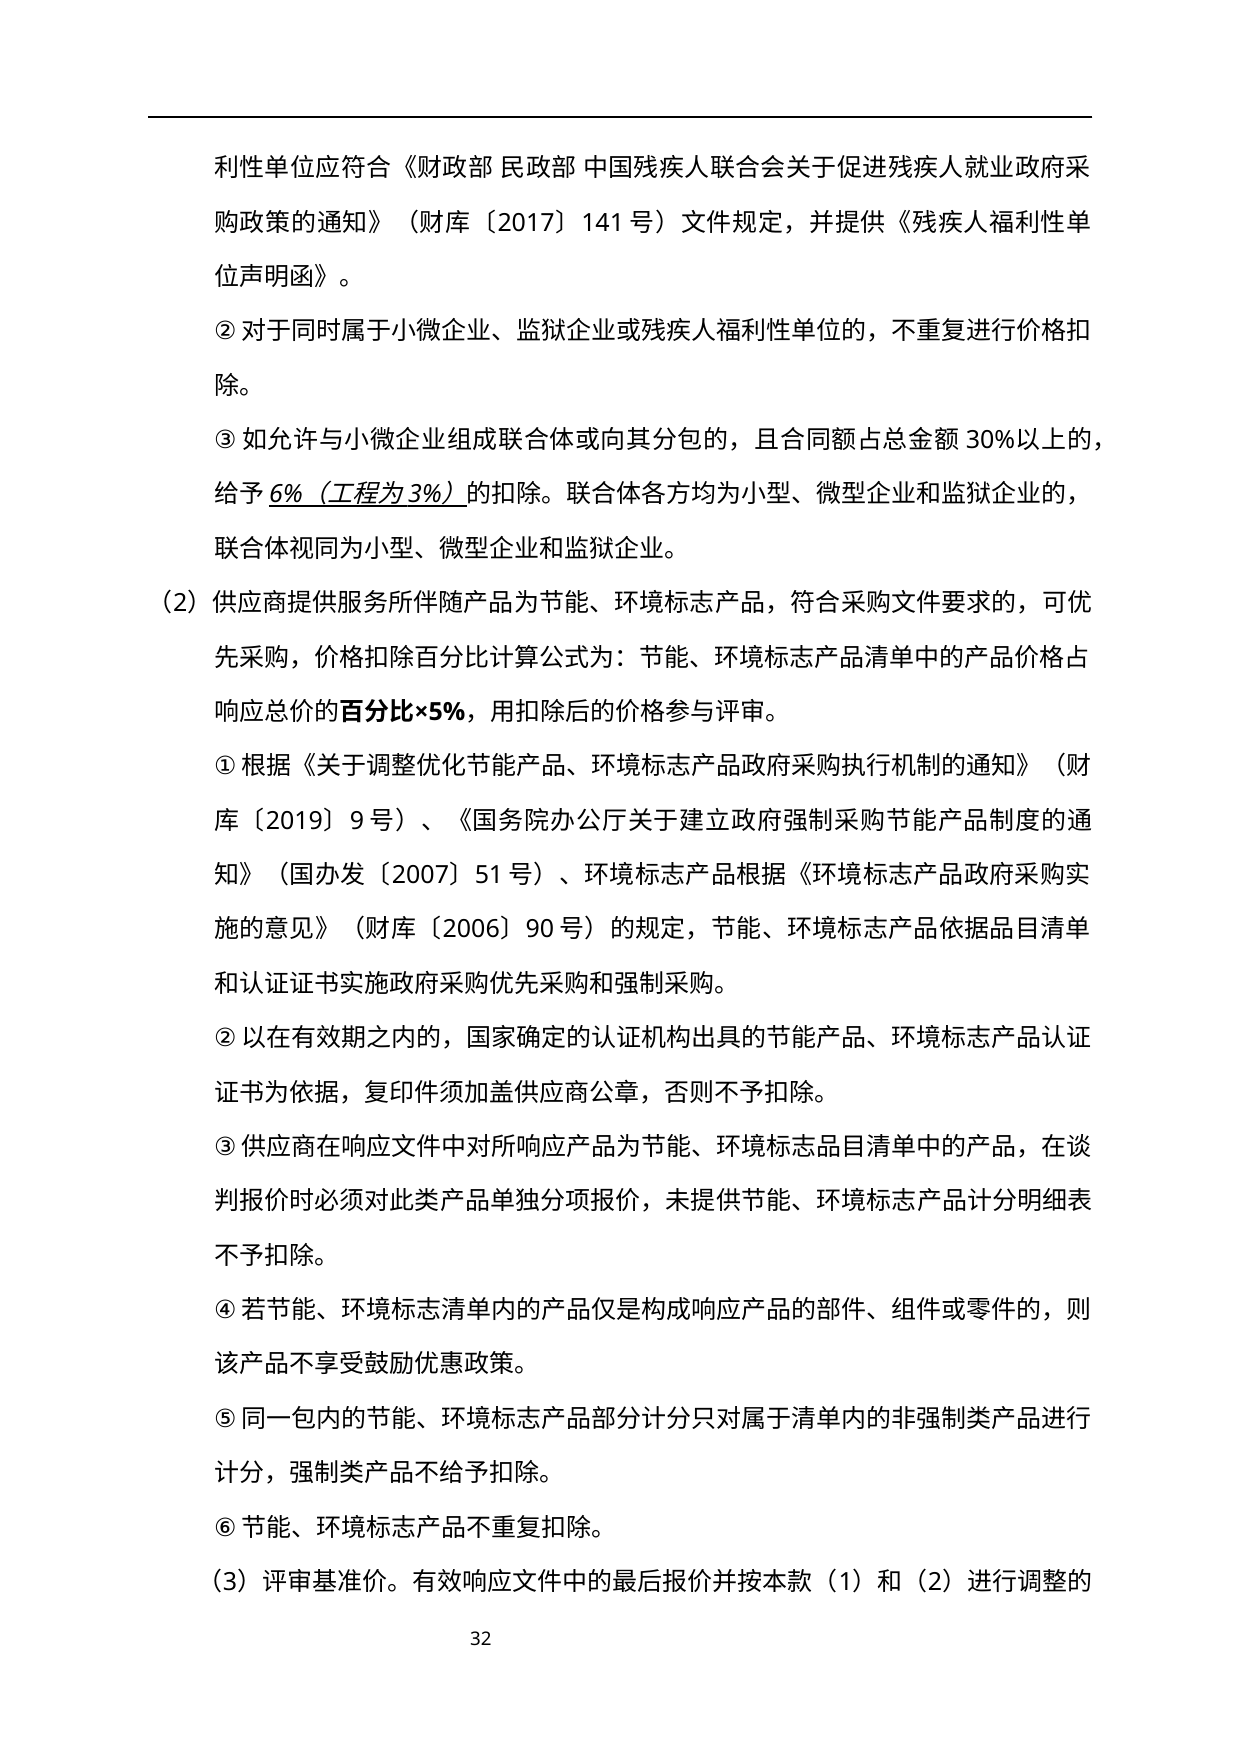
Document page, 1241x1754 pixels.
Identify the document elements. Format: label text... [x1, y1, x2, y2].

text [214, 148, 1092, 293]
text ②对于同时属于小微企业、监狱企业或残疾人福利性单位的，不重复进行价格扣除。 [214, 311, 1092, 401]
text ③如允许与小微企业组成联合体或向其分包的，且合同额占总金额30%以上的，给予6%（工程为3%）的扣除。联合体各方均为小型、微型企业和监狱企业的，联合体视同为小型、微型企业和监狱企业。 [214, 419, 1092, 564]
text ①根据《关于调整优化节能产品、环境标志产品政府采购执行机制的通知》（财库〔2019〕9号）、《国务院办公厅关于建立政府强制采购节能产品制度的通知》（国办发〔2007〕51号）、环境标志产品根据《环境标志产品政府采购实施的意见》（财库〔2006〕90号）的规定，节能、环境标志产品依据品目清单和认证证书实施政府采购优先采购和强制采购。 [214, 746, 1092, 999]
text ⑥节能、环境标志产品不重复扣除。 [214, 1507, 1092, 1543]
text ③供应商在响应文件中对所响应产品为节能、环境标志品目清单中的产品，在谈判报价时必须对此类产品单独分项报价，未提供节能、环境标志产品计分明细表不予扣除。 [214, 1126, 1092, 1271]
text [148, 1561, 1092, 1598]
text ②以在有效期之内的，国家确定的认证机构出具的节能产品、环境标志产品认证证书为依据，复印件须加盖供应商公章，否则不予扣除。 [214, 1018, 1092, 1108]
text ⑤同一包内的节能、环境标志产品部分计分只对属于清单内的非强制类产品进行计分，强制类产品不给予扣除。 [214, 1398, 1092, 1489]
text （2）供应商提供服务所伴随产品为节能、环境标志产品，符合采购文件要求的，可优先采购，价格扣除百分比计算公式为：节能、环境标志产品清单中的产品价格占响应总价的百分比×5%，用扣除后的价格参与评审。 [148, 583, 1092, 728]
text ④若节能、环境标志清单内的产品仅是构成响应产品的部件、组件或零件的，则该产品不享受鼓励优惠政策。 [214, 1289, 1092, 1380]
